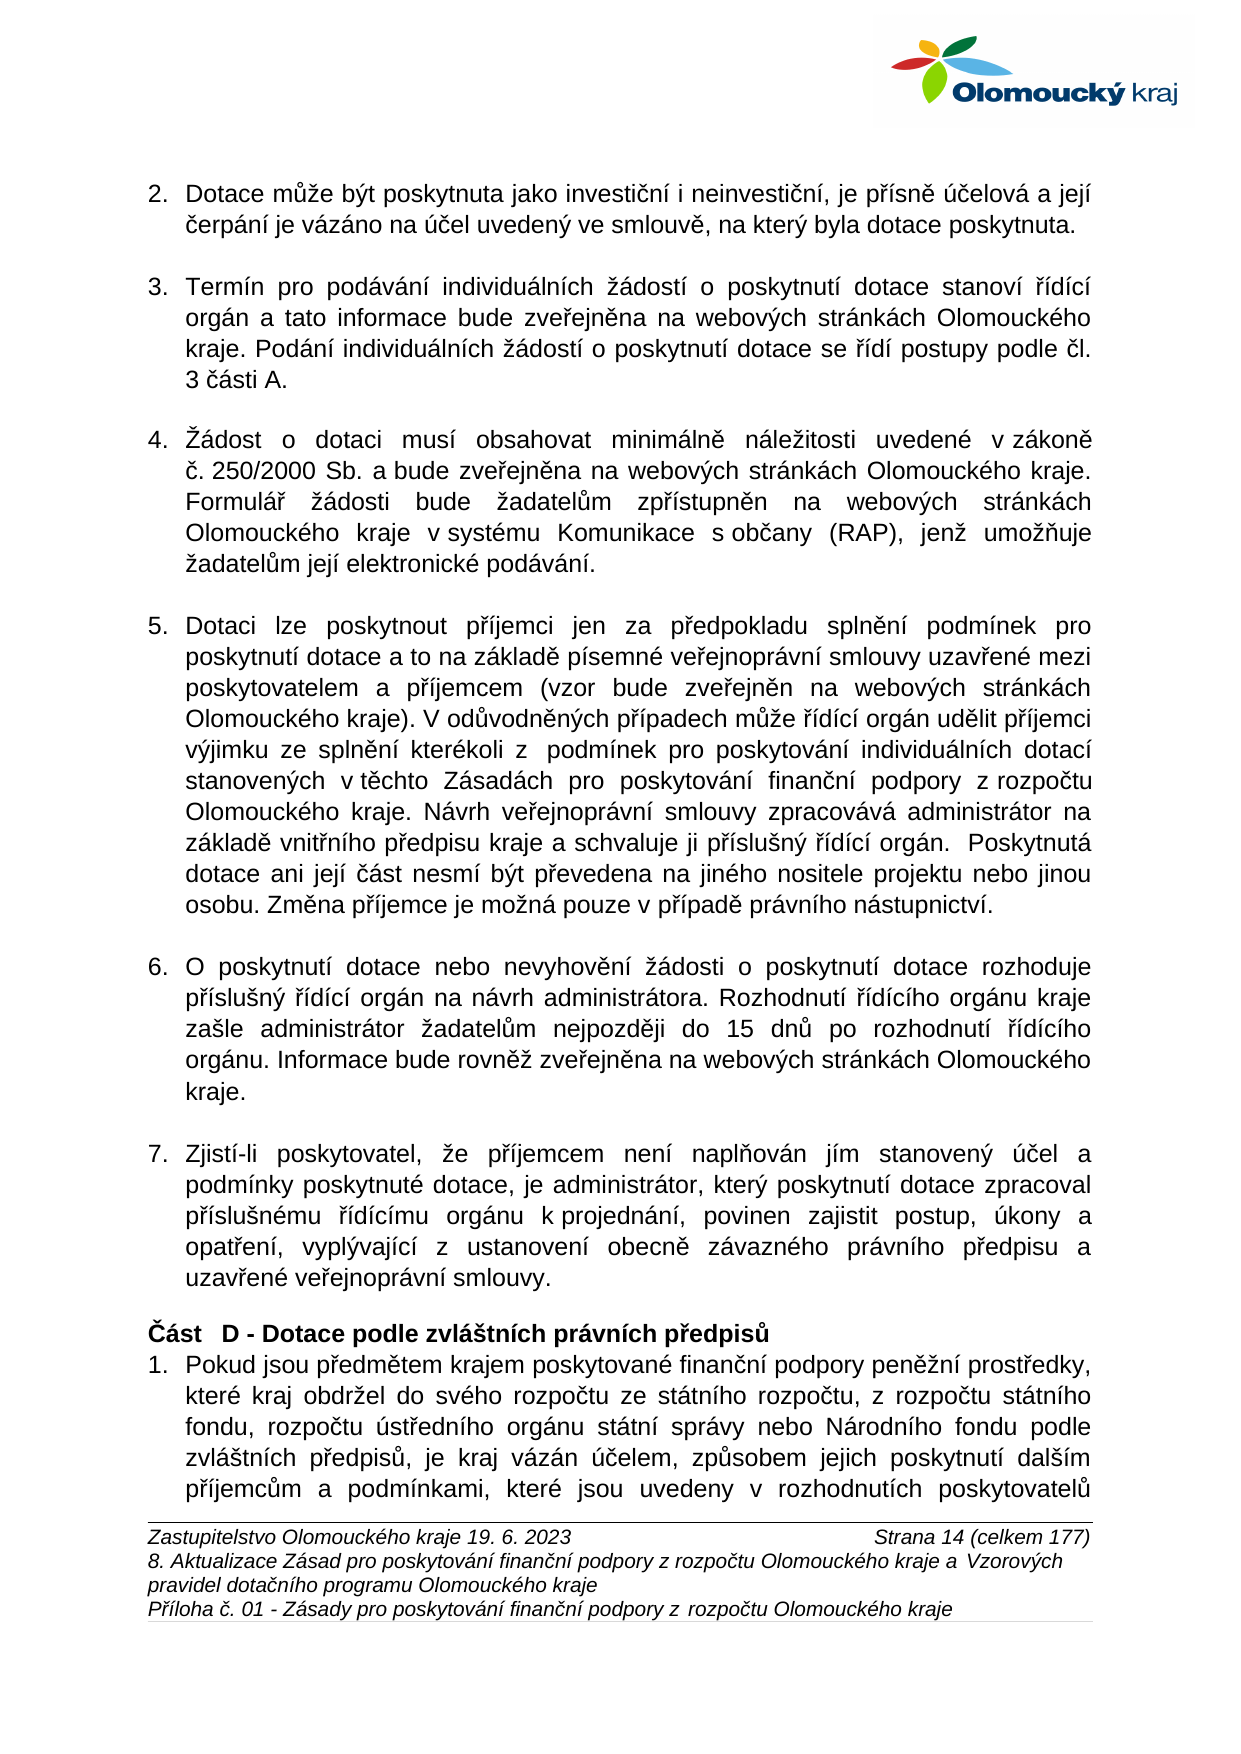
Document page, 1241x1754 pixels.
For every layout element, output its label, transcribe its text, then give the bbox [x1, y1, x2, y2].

list O poskytnutí dotace nebo nevyhovění žádosti o poskytnutí dotace rozhoduje příslušný řídící orgán na návrh administrátora. Rozhodnutí řídícího orgánu kraje zašle administrátor žadatelům nejpozději do 15 dnů po rozhodnutí řídícího orgánu. Informace bude rovněž zveřejněna na webových stránkách Olomouckého kraje. [148, 952, 1093, 1105]
list Dotaci lze poskytnout příjemci jen za předpokladu splnění podmínek pro poskytnutí dotace a to na základě písemné veřejnoprávní smlouvy uzavřené mezi poskytovatelem a příjemcem (vzor bude zveřejněn na webových stránkách Olomouckého kraje). V odůvodněných případech může řídící orgán udělit příjemci výjimku ze splnění kterékoli z podmínek pro poskytování individuálních dotací stanovených v těchto Zásadách pro poskytování finanční podpory z rozpočtu Olomouckého kraje. Návrh veřejnoprávní smlouvy zpracovává administrátor na základě vnitřního předpisu kraje a schvaluje ji příslušný řídící orgán. Poskytnutá dotace ani její část nesmí být převedena na jiného nositele projektu nebo jinou osobu. Změna příjemce je možná pouze v případě právního nástupnictví. [148, 611, 1093, 919]
list Termín pro podávání individuálních žádostí o poskytnutí dotace stanoví řídící orgán a tato informace bude zveřejněna na webových stránkách Olomouckého kraje. Podání individuálních žádostí o poskytnutí dotace se řídí postupy podle čl. 3 části A. [148, 272, 1093, 394]
list Zjistí-li poskytovatel, že příjemcem není naplňován jím stanovený účel a podmínky poskytnuté dotace, je administrátor, který poskytnutí dotace zpracoval příslušnému řídícímu orgánu k projednání, povinen zajistit postup, úkony a opatření, vyplývající z ustanovení obecně závazného právního předpisu a uzavřené veřejnoprávní smlouvy. [148, 1139, 1093, 1292]
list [148, 1350, 1093, 1503]
list Dotace může být poskytnuta jako investiční i neinvestiční, je přísně účelová a její čerpání je vázáno na účel uvedený ve smlouvě, na který byla dotace poskytnuta. [148, 179, 1093, 238]
picture [872, 14, 1195, 128]
subtitle Část D - Dotace podle zvláštních právních předpisů [148, 1319, 1093, 1348]
list Žádost o dotaci musí obsahovat minimálně náležitosti uvedené v zákoně č. 250/2000 Sb. a bude zveřejněna na webových stránkách Olomouckého kraje. Formulář žádosti bude žadatelům zpřístupněn na webových stránkách Olomouckého kraje v systému Komunikace s občany (RAP), jenž umožňuje žadatelům její elektronické podávání. [148, 425, 1093, 578]
